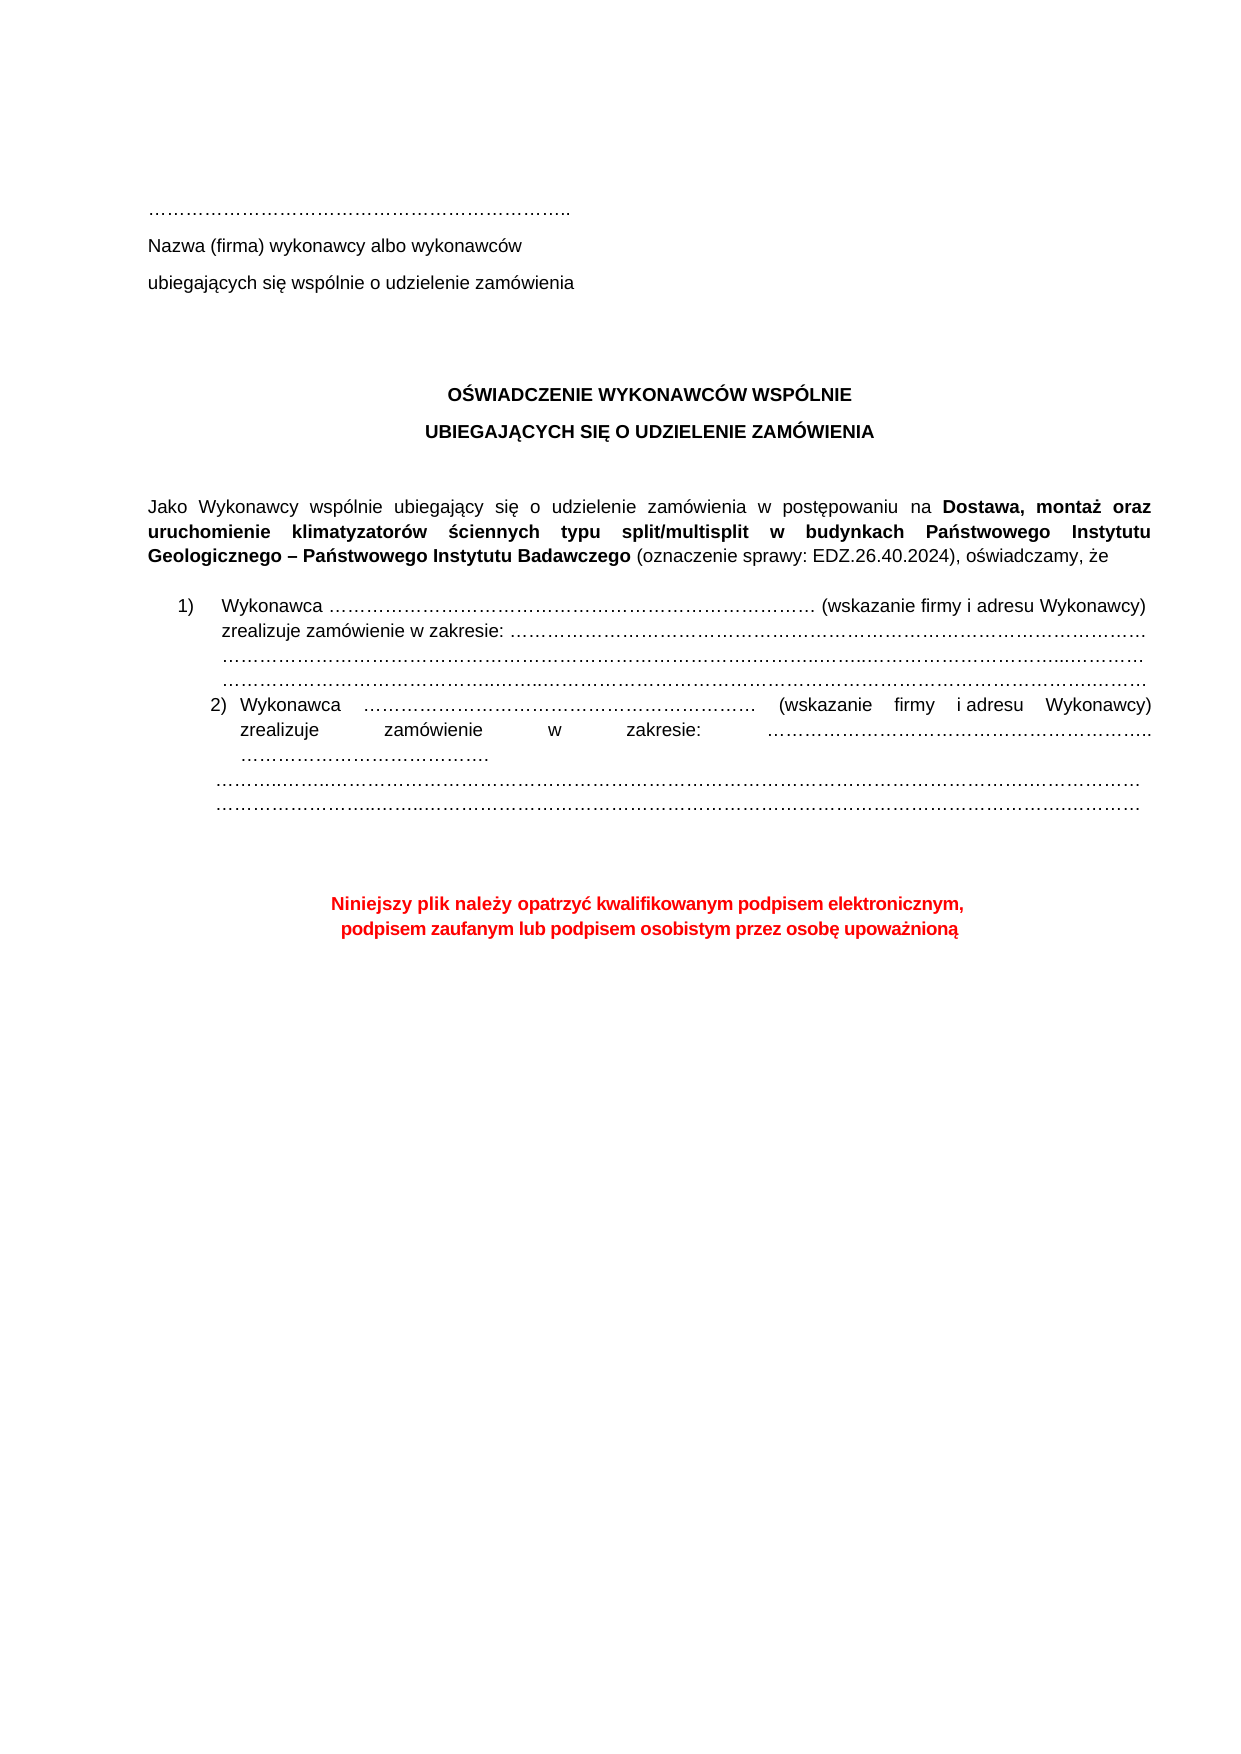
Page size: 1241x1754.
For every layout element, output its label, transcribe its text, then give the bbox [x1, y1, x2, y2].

list ………..……..………………………………………………………………………………………………….……………… [215, 768, 1152, 790]
list ……………………..……..………………………………………………………………………………………….………… [215, 793, 1152, 815]
list Jako Wykonawcy wspólnie ubiegający się o udzielenie zamówienia w postępowaniu na Dostawa, montaż oraz uruchomienie klimatyzatorów ściennych typu split/multisplit w budynkach Państwowego Instytutu Geologicznego – Państwowego Instytutu Badawczego (oznaczenie sprawy: EDZ.26.40.2024), oświadczamy, że [148, 496, 1152, 567]
list ……………………………………..……..…………………………………………………………………………….……… [221, 669, 1152, 691]
text ubiegających się wspólnie o udzielenie zamówienia [148, 272, 1152, 293]
text OŚWIADCZENIE WYKONAWCÓW WSPÓLNIE [148, 384, 1152, 405]
text Niniejszy plik należy opatrzyć kwalifikowanym podpisem elektronicznym, podpisem zaufanym lub podpisem osobistym przez osobę upoważnioną [148, 893, 1152, 939]
list ………………………………………………………………………….………..……..…………………………...………… [221, 644, 1152, 666]
list Wykonawca ……………………………………………………… (wskazanie firmy i adresu Wykonawcy) zrealizuje zamówienie w zakresie: ……………………………………………………..…………………………………. [210, 694, 1152, 765]
list Wykonawca …………………………………………………………………… (wskazanie firmy i adresu Wykonawcy) zrealizuje zamówienie w zakresie: ………………………………………………………………………………………… [177, 595, 1152, 641]
text ………………………………………………………….. [148, 197, 1152, 219]
text UBIEGAJĄCYCH SIĘ O UDZIELENIE ZAMÓWIENIA [148, 421, 1152, 443]
text Nazwa (firma) wykonawcy albo wykonawców [148, 235, 1152, 256]
